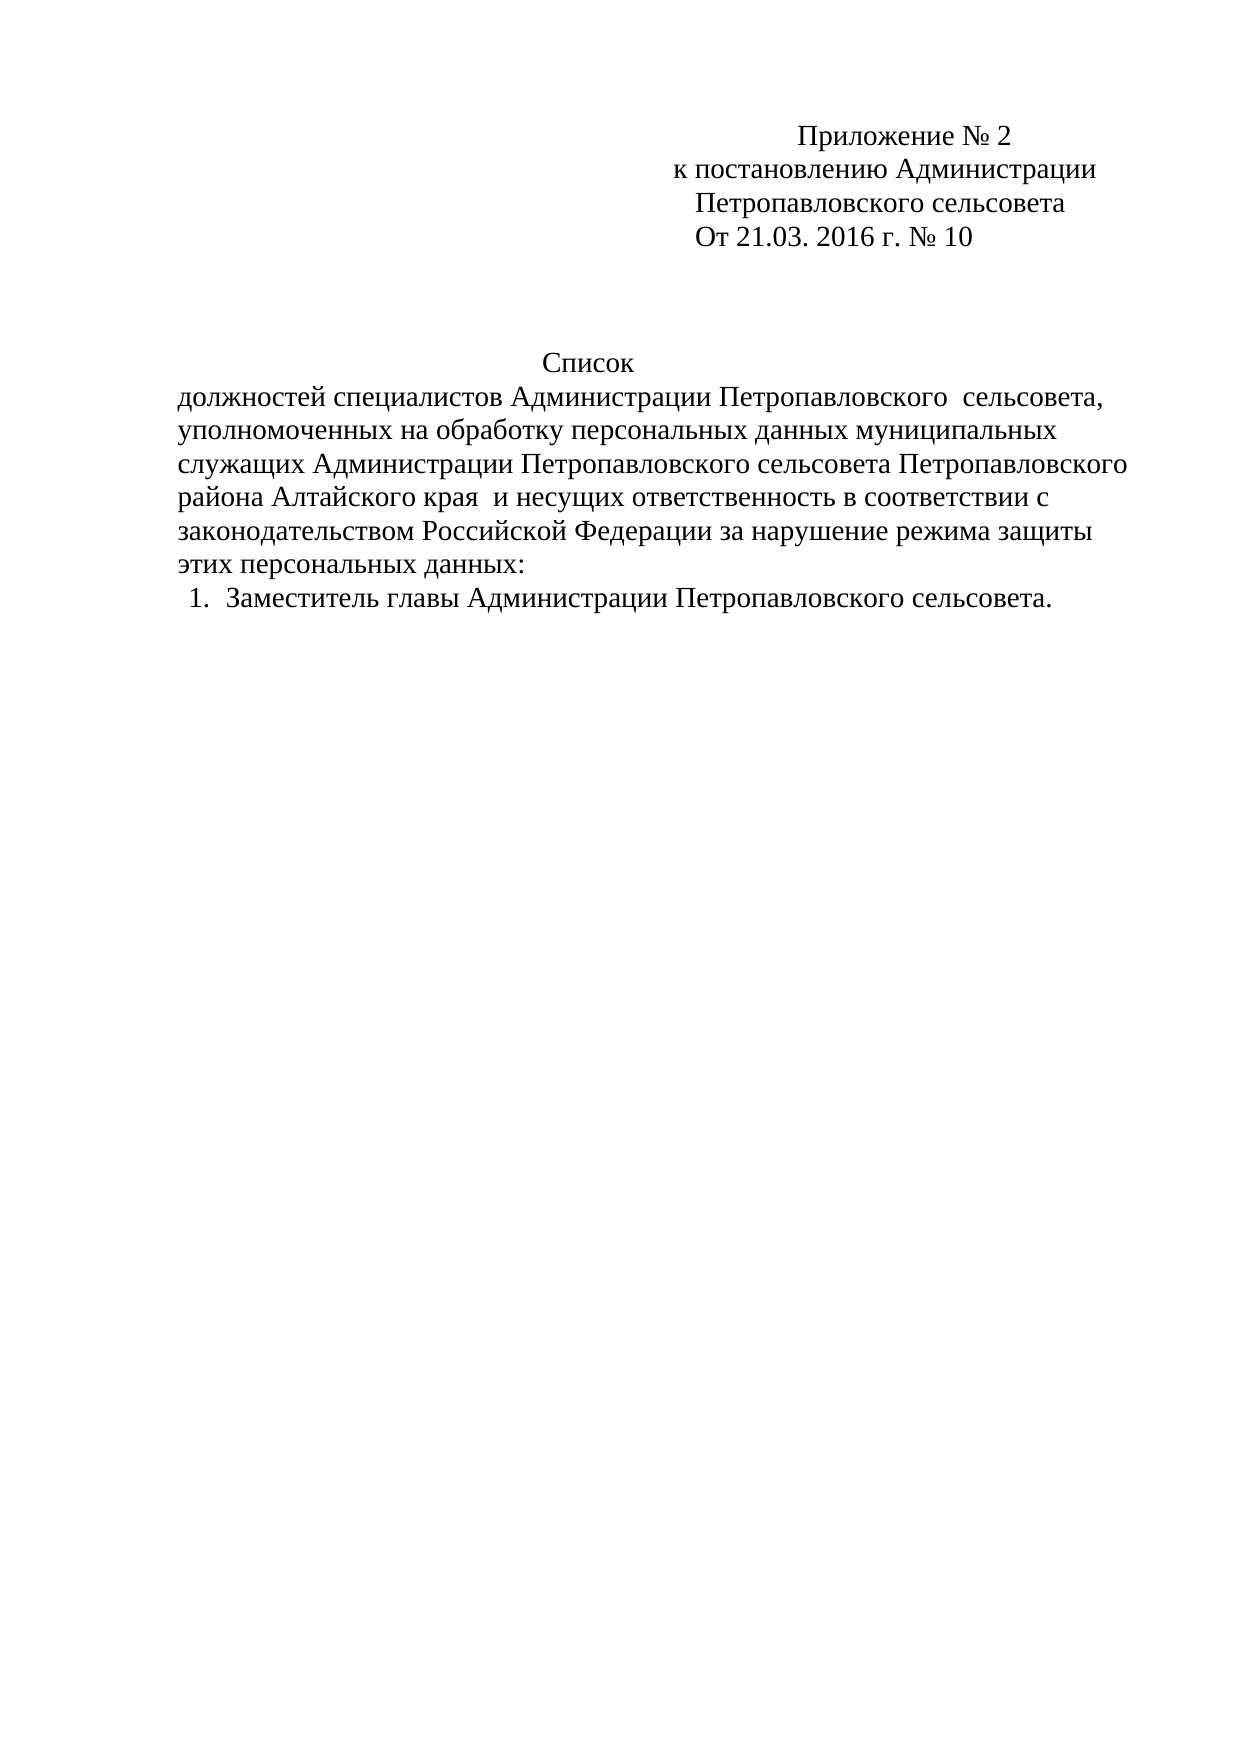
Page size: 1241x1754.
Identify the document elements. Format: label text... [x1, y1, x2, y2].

text должностей специалистов Администрации Петропавловского сельсовета, уполномоченных на обработку персональных данных муниципальных служащих Администрации Петропавловского сельсовета Петропавловского района Алтайского края и несущих ответственность в соответствии с законодательством Российской Федерации за нарушение режима защиты этих персональных данных: [177, 379, 1152, 580]
text От 21.03. 2016 г. № 10 [177, 219, 1152, 252]
text Петропавловского сельсовета [177, 185, 1152, 219]
text Приложение № 2 [177, 118, 1152, 152]
text Список [177, 345, 1152, 379]
text к постановлению Администрации [177, 152, 1152, 185]
list Заместитель главы Администрации Петропавловского сельсовета. [188, 580, 1152, 613]
